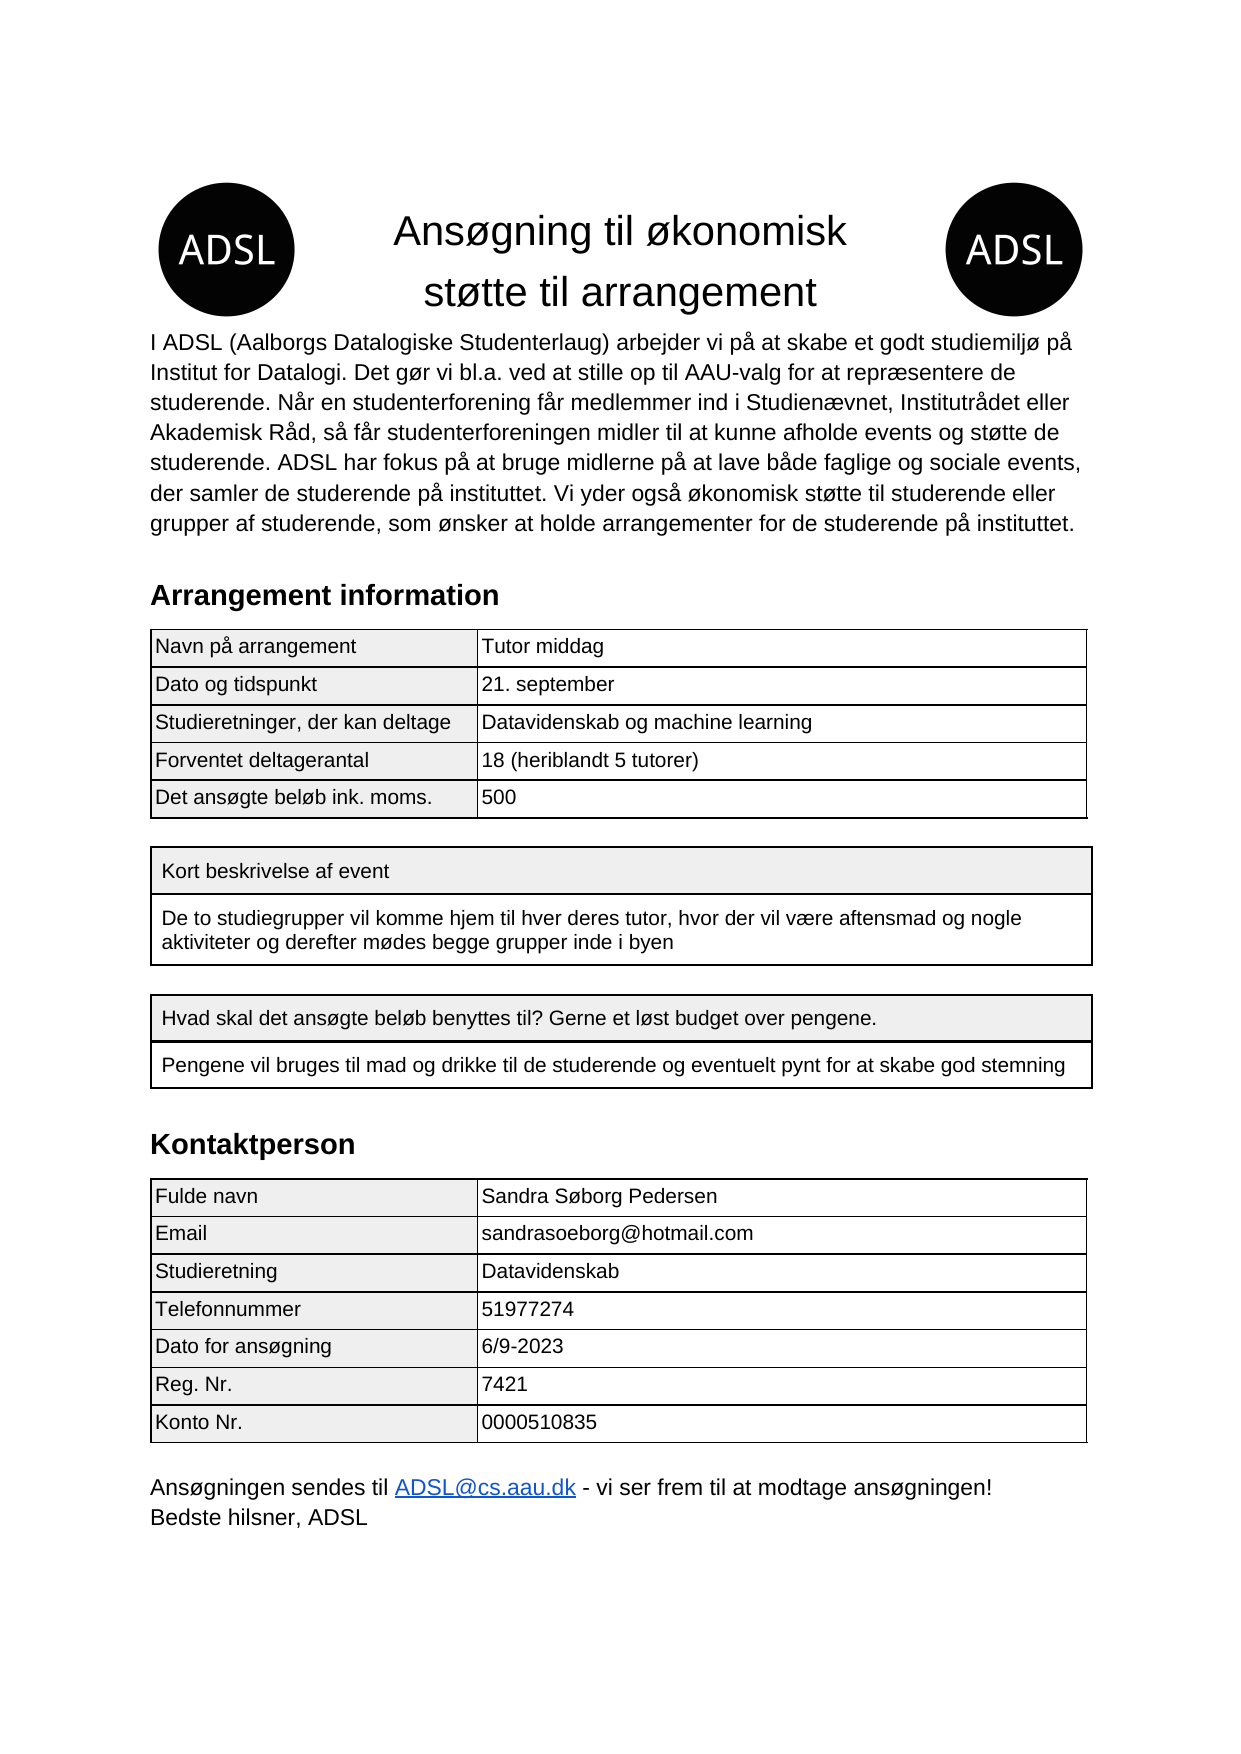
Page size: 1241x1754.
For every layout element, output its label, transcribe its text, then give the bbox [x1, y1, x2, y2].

table_cell 0000510835 [478, 1406, 1086, 1442]
table_header Sandra Søborg Pedersen [478, 1180, 1086, 1216]
table_cell Dato for ansøgning [152, 1330, 477, 1366]
table_cell 18 (heriblandt 5 tutorer) [478, 743, 1086, 779]
picture [150, 168, 303, 331]
picture [937, 168, 1091, 331]
table_cell Dato og tidspunkt [152, 668, 477, 704]
table_header Fulde navn [152, 1180, 477, 1216]
table_cell 500 [478, 781, 1086, 817]
table_cell 6/9-2023 [478, 1330, 1086, 1366]
table_cell 7421 [478, 1368, 1086, 1404]
subtitle Arrangement information [150, 577, 1090, 611]
table_cell Telefonnummer [152, 1293, 477, 1329]
table_cell Forventet deltagerantal [152, 743, 477, 779]
table_cell Studieretninger, der kan deltage [152, 706, 477, 742]
subtitle Kontaktperson [150, 1127, 1090, 1160]
table_cell Konto Nr. [152, 1406, 477, 1442]
title Ansøgning til økonomisk [303, 206, 937, 254]
table_header Hvad skal det ansøgte beløb benyttes til? Gerne et løst budget over pengene. [152, 996, 1091, 1040]
table_cell Datavidenskab og machine learning [478, 706, 1086, 742]
table_cell De to studiegrupper vil komme hjem til hver deres tutor, hvor der vil være aftensmad og nogle aktiviteter og derefter mødes begge grupper inde i byen [152, 895, 1091, 964]
table_cell sandrasoeborg@hotmail.com [478, 1217, 1086, 1253]
table_cell Pengene vil bruges til mad og drikke til de studerende og eventuelt pynt for at skabe god stemning [152, 1043, 1091, 1087]
table_cell Reg. Nr. [152, 1368, 477, 1404]
table_cell Datavidenskab [478, 1255, 1086, 1291]
table_header Tutor middag [478, 630, 1086, 666]
table_cell Email [152, 1217, 477, 1253]
text Ansøgningen sendes til ADSL@cs.aau.dk - vi ser frem til at modtage ansøgningen! [150, 1473, 1090, 1500]
table_cell 51977274 [478, 1293, 1086, 1329]
table_cell 21. september [478, 668, 1086, 704]
text Bedste hilsner, ADSL [150, 1504, 1090, 1530]
table_header Kort beskrivelse af event [152, 848, 1091, 893]
table_cell Det ansøgte beløb ink. moms. [152, 781, 477, 817]
table_cell Studieretning [152, 1255, 477, 1291]
title støtte til arrangement [303, 267, 937, 315]
table_header Navn på arrangement [152, 630, 477, 666]
text I ADSL (Aalborgs Datalogiske Studenterlaug) arbejder vi på at skabe et godt studiemiljø på Institut for Datalogi. Det gør vi bl.a. ved at stille op til AAU-valg for at repræsentere de studerende. Når en studenterforening får medlemmer ind i Studienævnet, Institutrådet eller Akademisk Råd, så får studenterforeningen midler til at kunne afholde events og støtte de studerende. ADSL har fokus på at bruge midlerne på at lave både faglige og sociale events, der samler de studerende på instituttet. Vi yder også økonomisk støtte til studerende eller grupper af studerende, som ønsker at holde arrangementer for de studerende på instituttet. [150, 328, 1090, 536]
